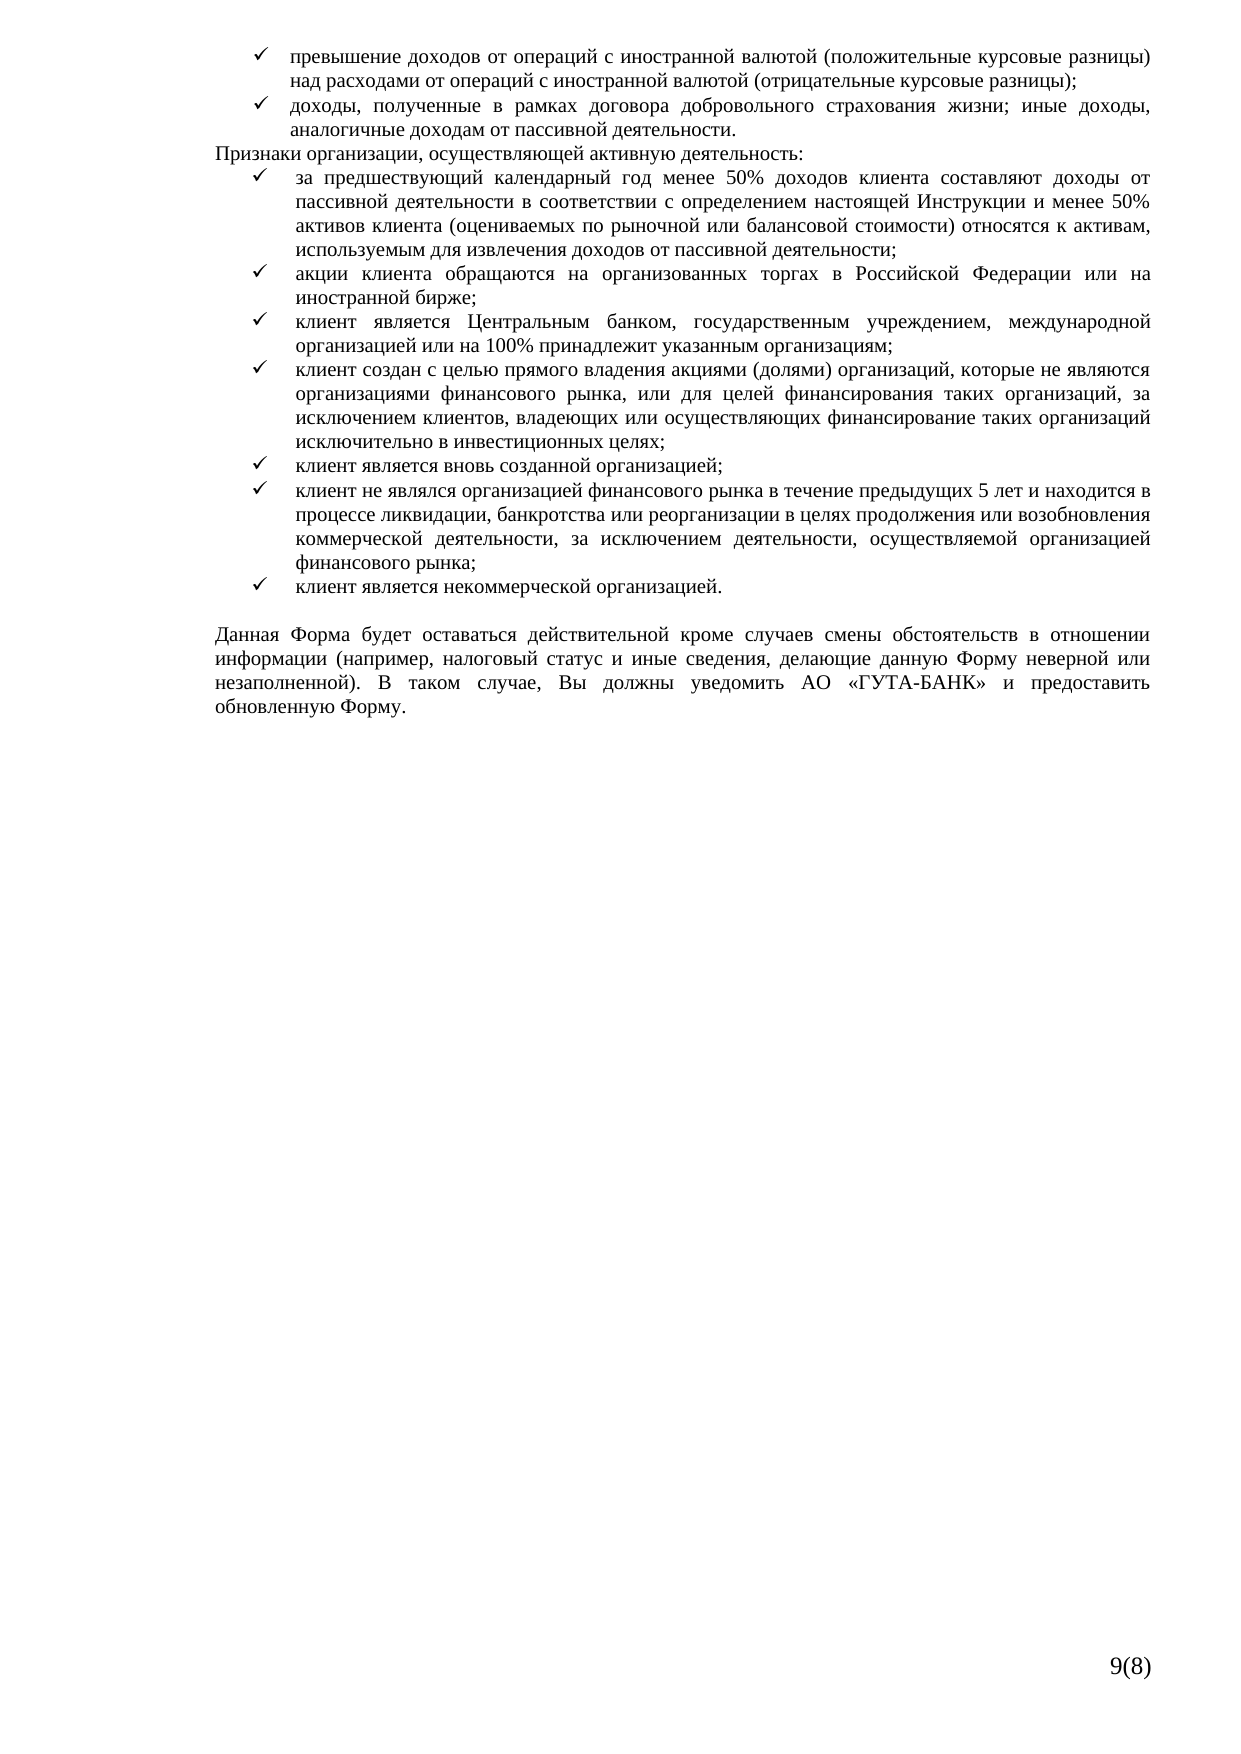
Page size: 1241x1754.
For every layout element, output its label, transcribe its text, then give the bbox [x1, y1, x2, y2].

list за предшествующий календарный год менее 50% доходов клиента составляют доходы от пассивной деятельности в соответствии с определением настоящей Инструкции и менее 50% активов клиента (оцениваемых по рыночной или балансовой стоимости) относятся к активам, используемым для извлечения доходов от пассивной деятельности; [251, 165, 1152, 261]
list клиент является Центральным банком, государственным учреждением, международной организацией или на 100% принадлежит указанным организациям; [251, 309, 1152, 357]
list клиент является вновь созданной организацией; [251, 453, 1152, 477]
list доходы, полученные в рамках договора добровольного страхования жизни; иные доходы, аналогичные доходам от пассивной деятельности. [252, 92, 1152, 141]
list клиент является некоммерческой организацией. [251, 574, 1152, 598]
list превышение доходов от операций с иностранной валютой (положительные курсовые разницы) над расходами от операций с иностранной валютой (отрицательные курсовые разницы); [252, 44, 1152, 92]
text Данная Форма будет оставаться действительной кроме случаев смены обстоятельств в отношении информации (например, налоговый статус и иные сведения, делающие данную Форму неверной или незаполненной). В таком случае, Вы должны уведомить АО «ГУТА-БАНК» и предоставить обновленную Форму. [215, 622, 1152, 718]
text Признаки организации, осуществляющей активную деятельность: [215, 141, 1152, 165]
list клиент создан с целью прямого владения акциями (долями) организаций, которые не являются организациями финансового рынка, или для целей финансирования таких организаций, за исключением клиентов, владеющих или осуществляющих финансирование таких организаций исключительно в инвестиционных целях; [251, 357, 1152, 453]
list клиент не являлся организацией финансового рынка в течение предыдущих 5 лет и находится в процессе ликвидации, банкротства или реорганизации в целях продолжения или возобновления коммерческой деятельности, за исключением деятельности, осуществляемой организацией финансового рынка; [251, 477, 1152, 574]
list акции клиента обращаются на организованных торгах в Российской Федерации или на иностранной бирже; [251, 261, 1152, 309]
